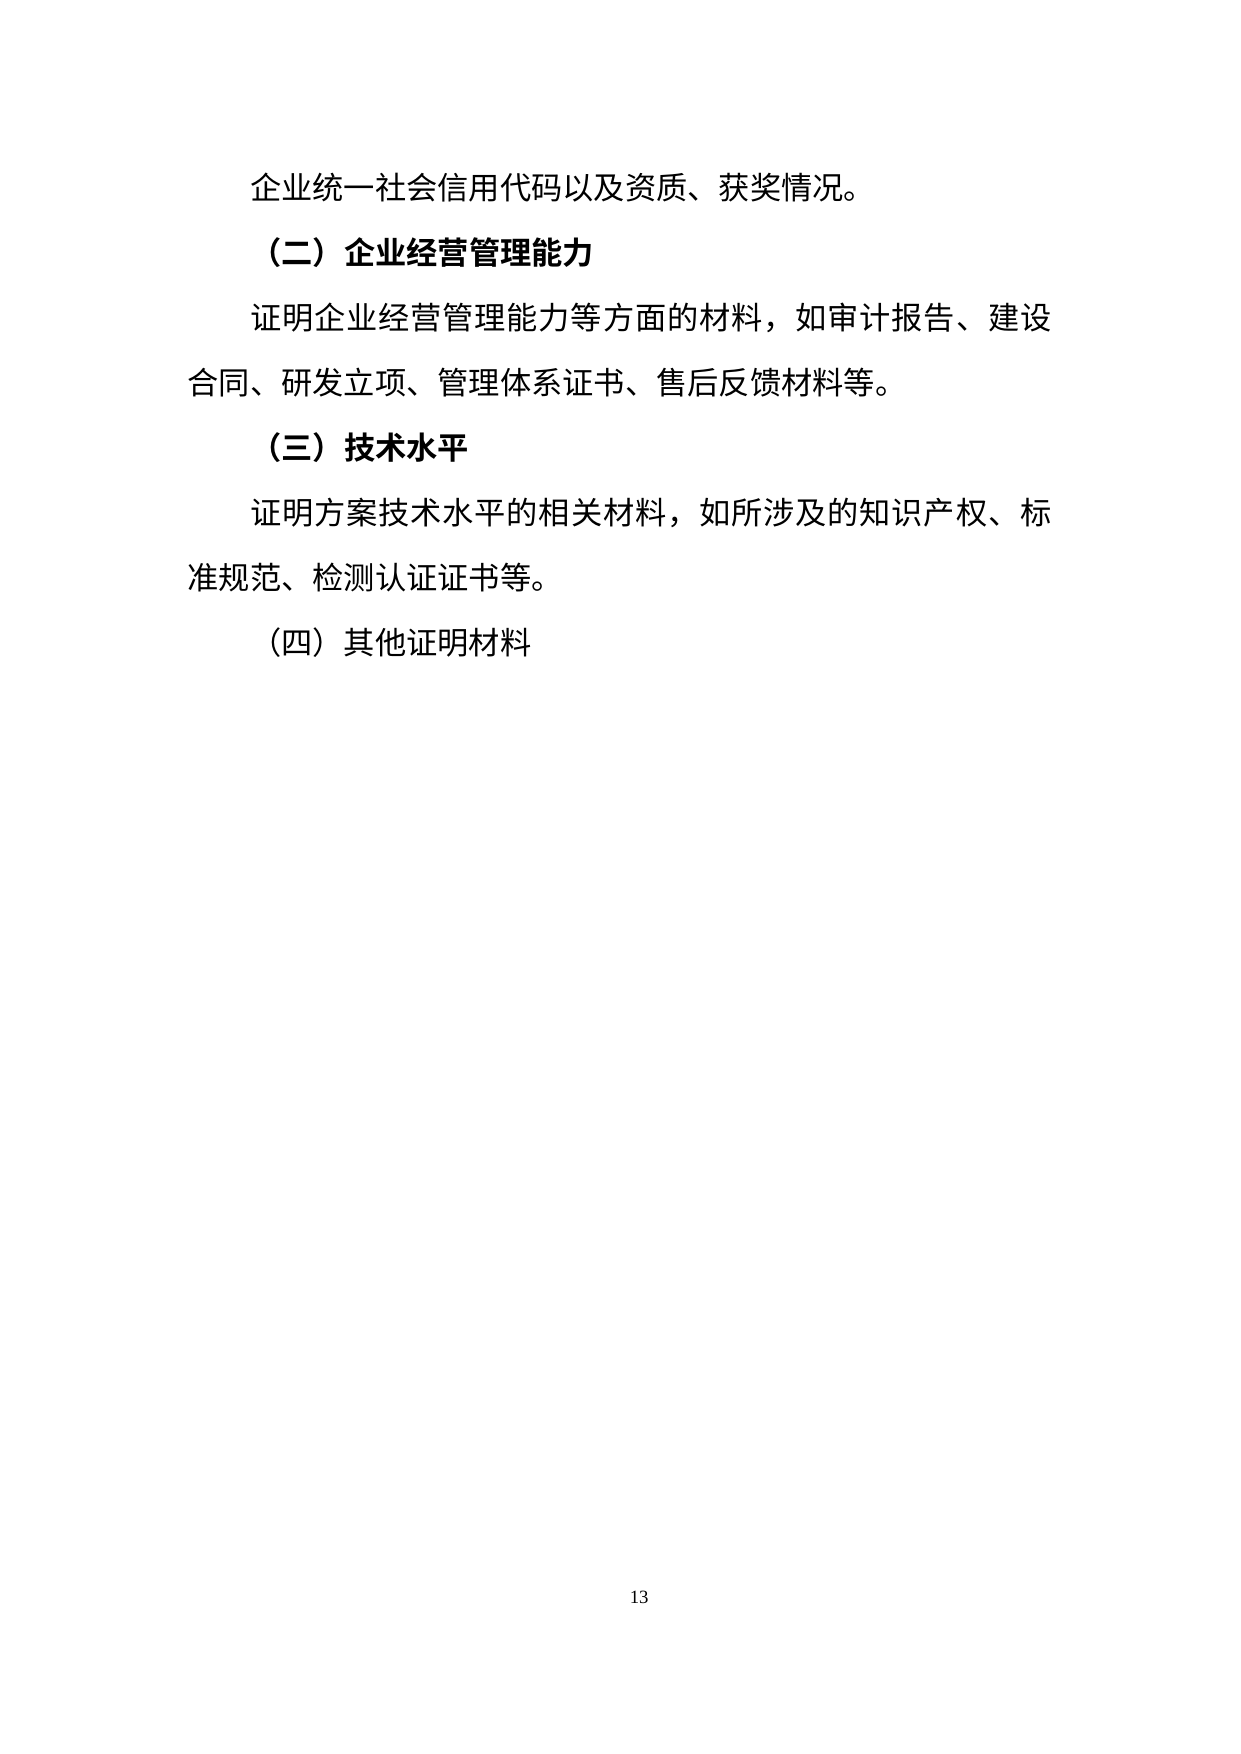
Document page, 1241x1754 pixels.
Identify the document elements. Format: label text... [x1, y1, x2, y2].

text （四）其他证明材料 [187, 608, 1053, 673]
text 证明方案技术水平的相关材料，如所涉及的知识产权、标准规范、检测认证证书等。 [187, 478, 1053, 608]
text （三）技术水平 [187, 413, 1053, 478]
text 证明企业经营管理能力等方面的材料，如审计报告、建设合同、研发立项、管理体系证书、售后反馈材料等。 [187, 283, 1053, 413]
text （二）企业经营管理能力 [187, 218, 1053, 283]
text 企业统一社会信用代码以及资质、获奖情况。 [187, 153, 1053, 218]
